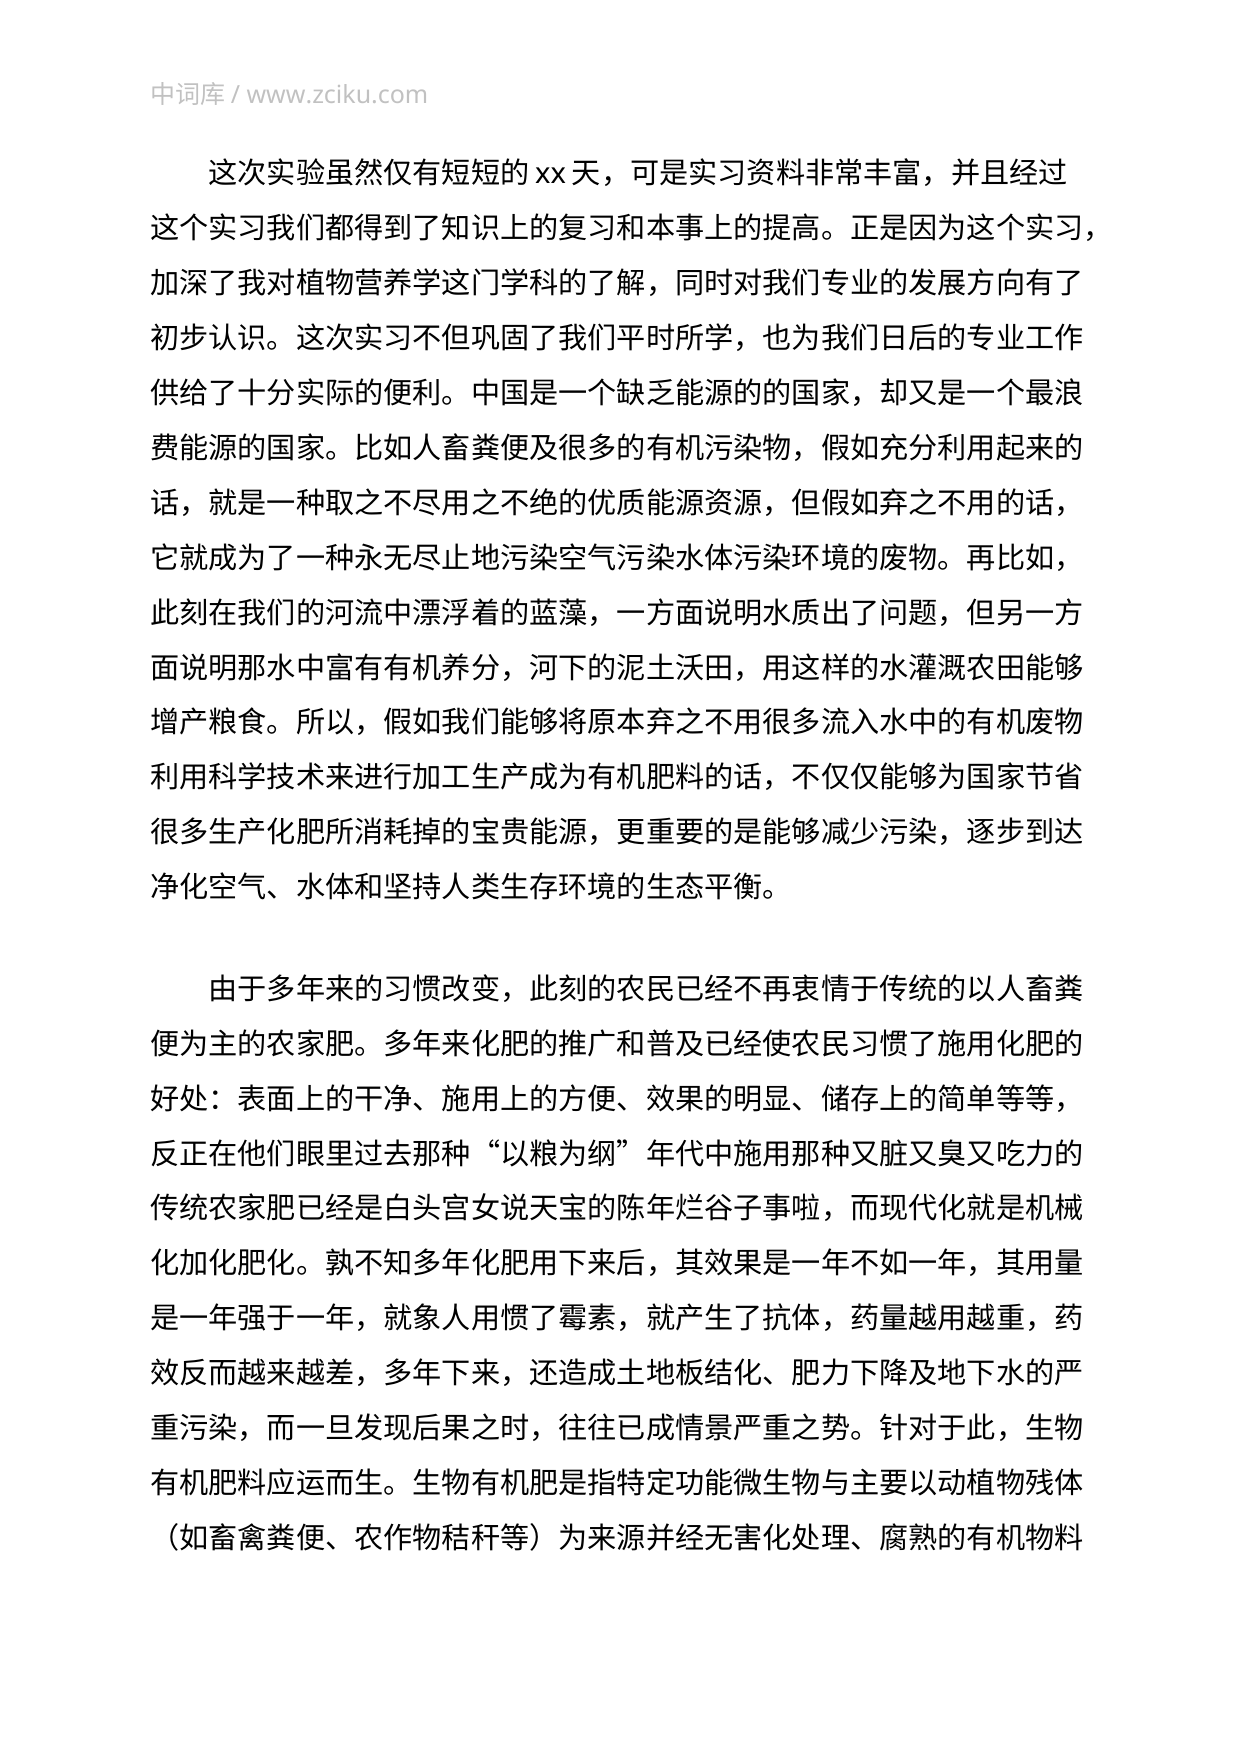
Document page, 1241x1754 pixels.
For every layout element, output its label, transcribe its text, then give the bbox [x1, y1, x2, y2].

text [150, 966, 1090, 1557]
text 这次实验虽然仅有短短的xx天，可是实习资料非常丰富，并且经过这个实习我们都得到了知识上的复习和本事上的提高。正是因为这个实习，加深了我对植物营养学这门学科的了解，同时对我们专业的发展方向有了初步认识。这次实习不但巩固了我们平时所学，也为我们日后的专业工作供给了十分实际的便利。中国是一个缺乏能源的的国家，却又是一个最浪费能源的国家。比如人畜粪便及很多的有机污染物，假如充分利用起来的话，就是一种取之不尽用之不绝的优质能源资源，但假如弃之不用的话，它就成为了一种永无尽止地污染空气污染水体污染环境的废物。再比如，此刻在我们的河流中漂浮着的蓝藻，一方面说明水质出了问题，但另一方面说明那水中富有有机养分，河下的泥土沃田，用这样的水灌溉农田能够增产粮食。所以，假如我们能够将原本弃之不用很多流入水中的有机废物利用科学技术来进行加工生产成为有机肥料的话，不仅仅能够为国家节省很多生产化肥所消耗掉的宝贵能源，更重要的是能够减少污染，逐步到达净化空气、水体和坚持人类生存环境的生态平衡。 [150, 150, 1090, 906]
